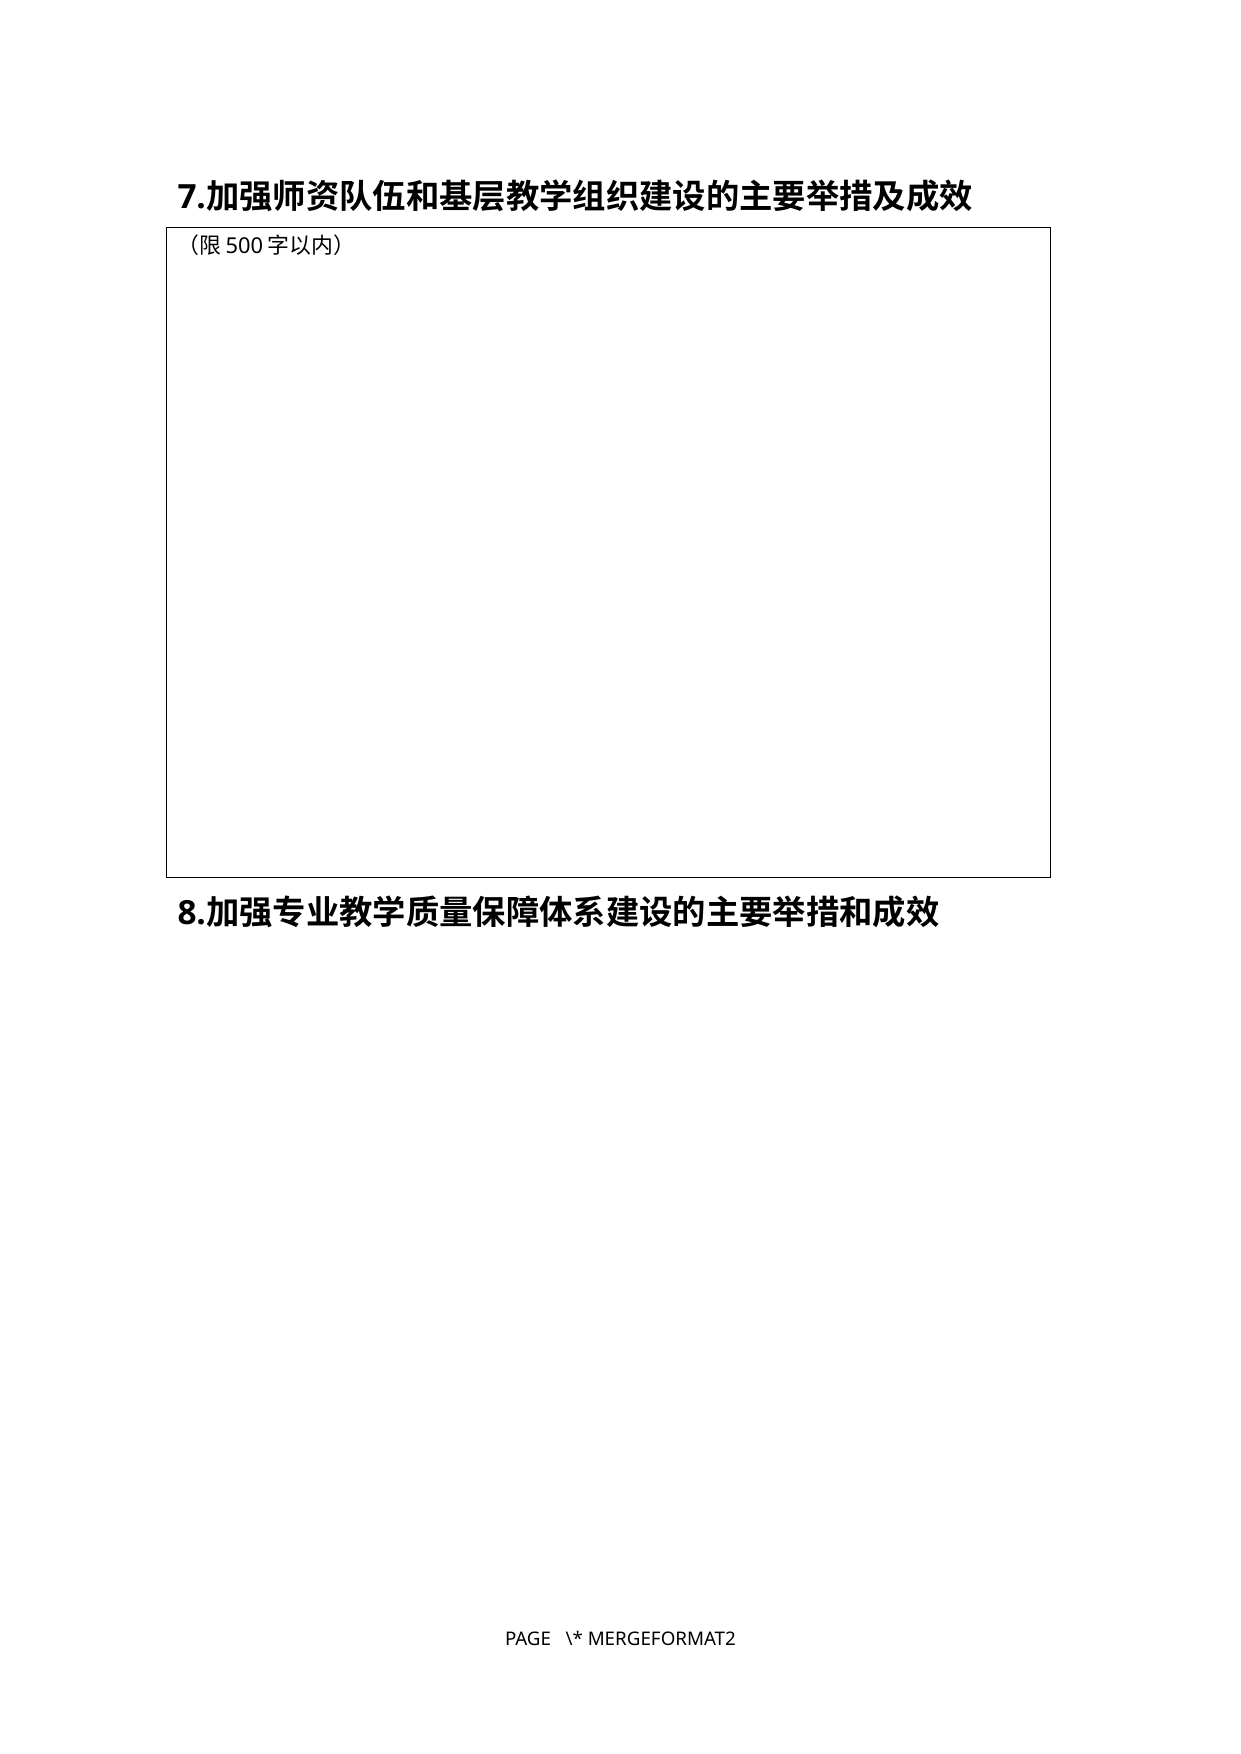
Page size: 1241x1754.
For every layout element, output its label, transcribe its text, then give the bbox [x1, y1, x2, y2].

text 8.加强专业教学质量保障体系建设的主要举措和成效 [177, 878, 1063, 943]
text 7.加强师资队伍和基层教学组织建设的主要举措及成效 [177, 162, 1063, 227]
table_header （限500字以内） [167, 228, 1050, 877]
